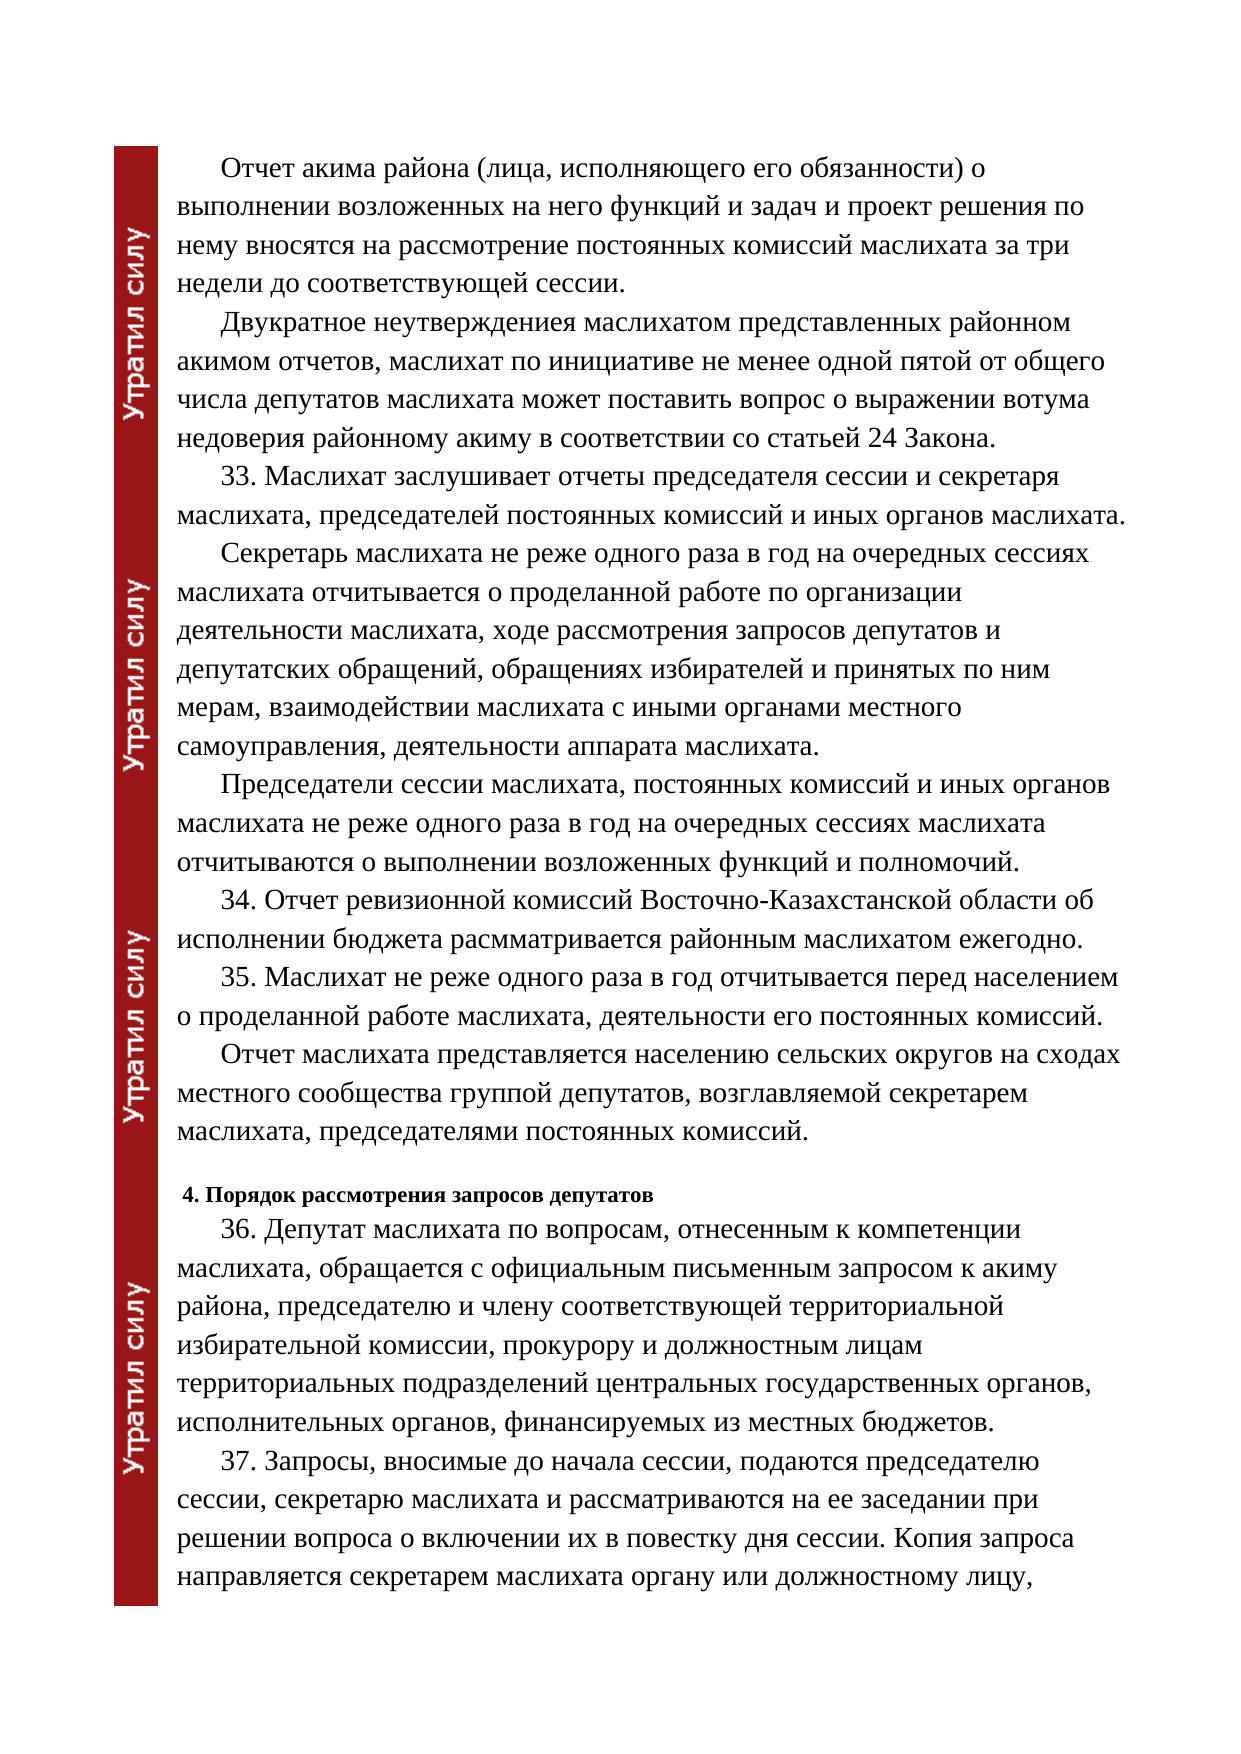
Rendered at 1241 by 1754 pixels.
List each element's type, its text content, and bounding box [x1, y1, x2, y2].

picture [114, 1207, 158, 1211]
picture [114, 146, 158, 150]
text 4. Порядок рассмотрения запросов депутатов [112, 1181, 1128, 1207]
picture [114, 1592, 158, 1606]
picture [114, 1177, 158, 1181]
